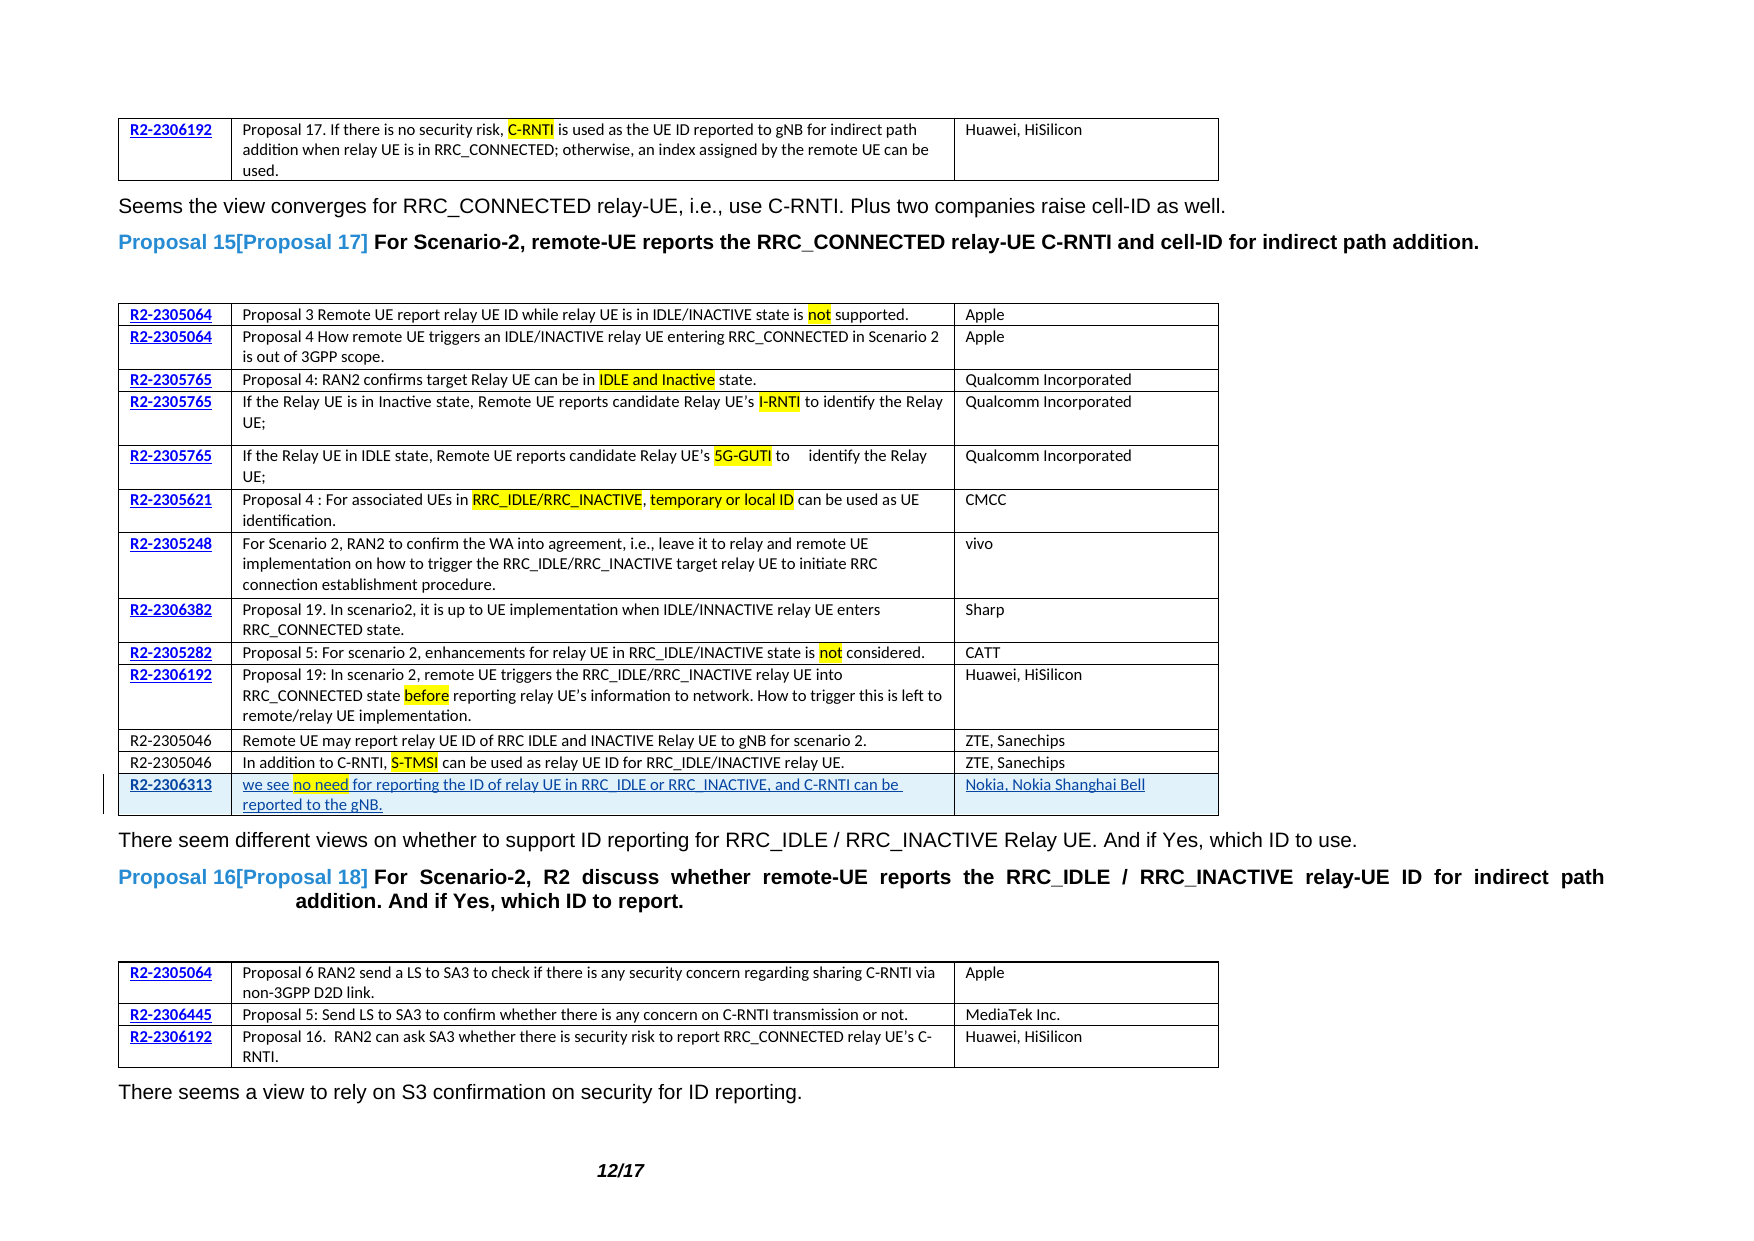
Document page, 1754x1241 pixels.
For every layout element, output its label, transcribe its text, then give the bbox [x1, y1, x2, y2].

table_cell Huawei, HiSilicon [955, 119, 1218, 180]
table_cell R2-2306382 [119, 599, 231, 642]
table_cell R2-2305064 [119, 326, 231, 369]
text There seem different views on whether to support ID reporting for RRC_IDLE / RRC_INACTIVE Relay UE. And if Yes, which ID to use. [118, 828, 1606, 852]
table_header Proposal 3 Remote UE report relay UE ID while relay UE is in IDLE/INACTIVE state is not supported. [232, 304, 954, 325]
table_cell vivo [955, 533, 1218, 598]
table_cell Proposal 4 : For associated UEs in RRC_IDLE/RRC_INACTIVE, temporary or local ID can be used as UE identification. [232, 490, 954, 532]
table_cell CATT [955, 643, 1218, 663]
table_cell Proposal 4 How remote UE triggers an IDLE/INACTIVE relay UE entering RRC_CONNECTED in Scenario 2 is out of 3GPP scope. [232, 326, 954, 369]
table_cell Proposal 4: RAN2 confirms target Relay UE can be in IDLE and Inactive state. [232, 370, 954, 391]
table_cell Huawei, HiSilicon [955, 665, 1218, 729]
table_cell R2-2306192 [119, 665, 231, 729]
table_header R2-2305064 [119, 963, 231, 1003]
table_cell R2-2306445 [119, 1004, 231, 1025]
text There seems a view to rely on S3 confirmation on security for ID reporting. [118, 1080, 1606, 1104]
table_cell R2-2305046 [119, 730, 231, 751]
table_cell For Scenario 2, RAN2 to confirm the WA into agreement, i.e., leave it to relay and remote UE implementation on how to trigger the RRC_IDLE/RRC_INACTIVE target relay UE to initiate RRC connection establishment procedure. [232, 533, 954, 598]
table_header Apple [955, 963, 1218, 1003]
text For Scenario-2, remote-UE reports the RRC_CONNECTED relay-UE C-RNTI and cell-ID for indirect path addition. [118, 230, 1606, 254]
table_cell Huawei, HiSilicon [955, 1026, 1218, 1067]
table_header R2-2305064 [119, 304, 231, 325]
text For Scenario-2, R2 discuss whether remote-UE reports the RRC_IDLE / RRC_INACTIVE relay-UE ID for indirect path addition. And if Yes, which ID to report. [118, 864, 1606, 912]
table_cell MediaTek Inc. [955, 1004, 1218, 1025]
text Seems the view converges for RRC_CONNECTED relay-UE, i.e., use C-RNTI. Plus two companies raise cell-ID as well. [118, 194, 1606, 218]
table_cell Proposal 5: For scenario 2, enhancements for relay UE in RRC_IDLE/INACTIVE state is not considered. [232, 643, 819, 663]
table_cell If the Relay UE in IDLE state, Remote UE reports candidate Relay UE’s 5G-GUTI to identify the Relay UE; [232, 446, 954, 488]
table_cell Proposal 17. If there is no security risk, C-RNTI is used as the UE ID reported to gNB for indirect path addition when relay UE is in RRC_CONNECTED; otherwise, an index assigned by the remote UE can be used. [232, 119, 954, 180]
table_header Proposal 6 RAN2 send a LS to SA3 to check if there is any security concern regarding sharing C-RNTI via non-3GPP D2D link. [232, 963, 954, 1003]
table_cell In addition to C-RNTI, S-TMSI can be used as relay UE ID for RRC_IDLE/INACTIVE relay UE. [232, 752, 954, 773]
table_cell R2-2305765 [119, 370, 231, 391]
table_cell Proposal 16. RAN2 can ask SA3 whether there is security risk to report RRC_CONNECTED relay UE’s C-RNTI. [232, 1026, 954, 1067]
table_cell ZTE, Sanechips [955, 752, 1218, 773]
table_cell Apple [955, 326, 1218, 369]
table_cell R2-2305248 [119, 533, 231, 598]
table_cell CMCC [955, 490, 1218, 532]
table_cell If the Relay UE is in Inactive state, Remote UE reports candidate Relay UE’s I-RNTI to identify the Relay UE; [232, 392, 954, 445]
table_cell R2-2305282 [119, 643, 231, 663]
table_cell Proposal 5: Send LS to SA3 to confirm whether there is any concern on C-RNTI transmission or not. [232, 1004, 954, 1025]
table_cell R2-2305765 [119, 392, 231, 445]
table_cell Qualcomm Incorporated [955, 392, 1218, 445]
table_cell Sharp [955, 599, 1218, 642]
table_cell Qualcomm Incorporated [955, 370, 1218, 391]
table_cell ZTE, Sanechips [955, 730, 1218, 751]
table_header Apple [955, 304, 1218, 325]
table_cell R2-2306192 [119, 1026, 231, 1067]
table_cell R2-2305046 [119, 752, 231, 773]
table_cell R2-2306192 [119, 119, 231, 180]
table_cell Remote UE may report relay UE ID of RRC IDLE and INACTIVE Relay UE to gNB for scenario 2. [232, 730, 954, 751]
table_cell Qualcomm Incorporated [955, 446, 1218, 488]
table_cell Proposal 19. In scenario2, it is up to UE implementation when IDLE/INNACTIVE relay UE enters RRC_CONNECTED state. [232, 599, 954, 642]
table_cell R2-2305765 [119, 446, 231, 488]
table_cell Proposal 19: In scenario 2, remote UE triggers the RRC_IDLE/RRC_INACTIVE relay UE into RRC_CONNECTED state before reporting relay UE’s information to network. How to trigger this is left to remote/relay UE implementation. [232, 665, 954, 729]
table_cell R2-2305621 [119, 490, 231, 532]
